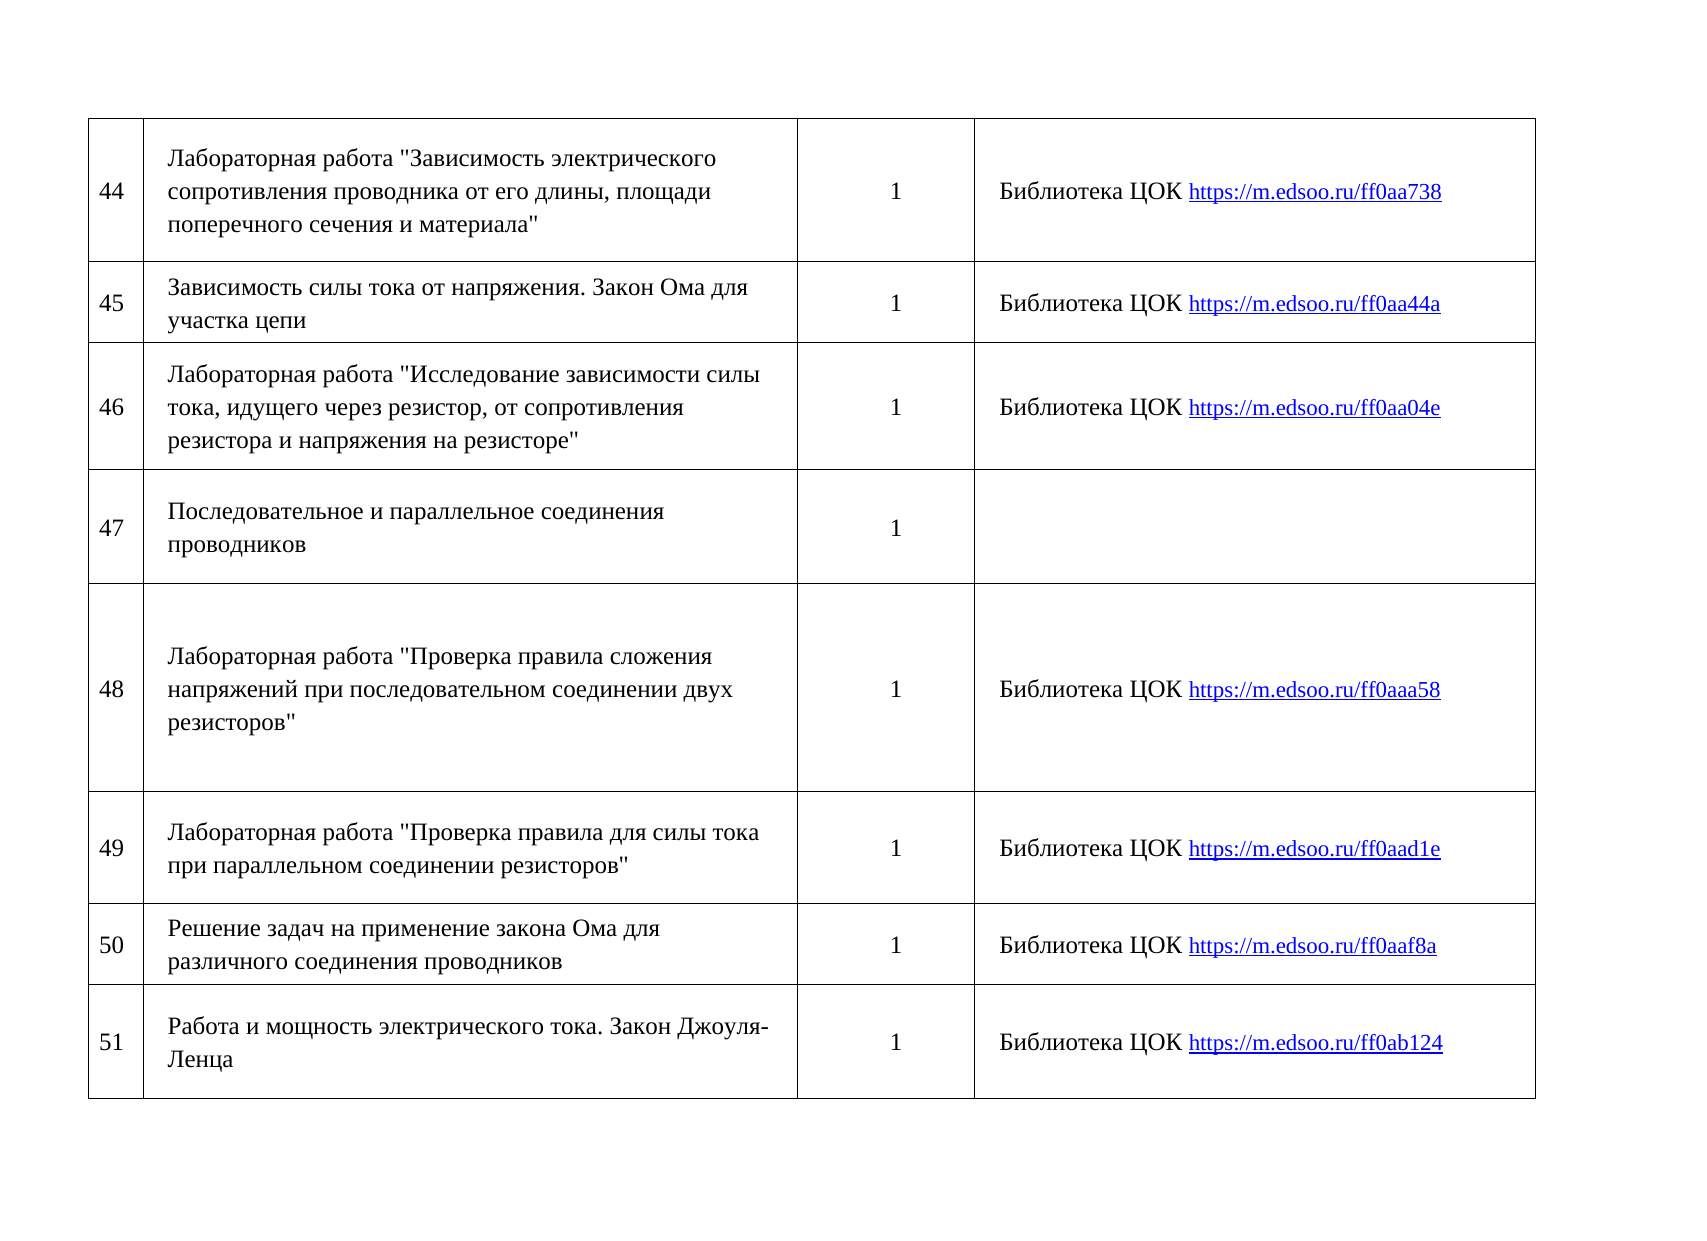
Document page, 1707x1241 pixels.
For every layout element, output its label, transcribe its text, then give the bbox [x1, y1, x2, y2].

table_cell Лабораторная работа "Исследование зависимости силы тока, идущего через резистор, от сопротивления резистора и напряжения на резисторе" [144, 343, 797, 469]
table_cell 1 [798, 904, 974, 983]
table_cell Библиотека ЦОК https://m.edsoo.ru/ff0aa44a [975, 262, 1535, 342]
table_cell 45 [89, 262, 143, 342]
table_cell Библиотека ЦОК https://m.edsoo.ru/ff0ab124 [975, 985, 1535, 1098]
table_cell Библиотека ЦОК https://m.edsoo.ru/ff0aa04e [975, 343, 1535, 469]
table_cell [975, 470, 1535, 583]
table_cell 1 [798, 985, 974, 1098]
table_cell Решение задач на применение закона Ома для различного соединения проводников [144, 904, 797, 983]
table_cell Библиотека ЦОК https://m.edsoo.ru/ff0aaf8a [975, 904, 1535, 983]
table_cell 47 [89, 470, 143, 583]
table_cell Лабораторная работа "Зависимость электрического сопротивления проводника от его длины, площади поперечного сечения и материала" [144, 119, 797, 261]
table_cell 1 [798, 470, 974, 583]
table_cell 1 [798, 792, 974, 903]
table_cell Работа и мощность электрического тока. Закон Джоуля-Ленца [144, 985, 797, 1098]
table_cell 51 [89, 985, 143, 1098]
table_cell Последовательное и параллельное соединения проводников [144, 470, 797, 583]
table_cell Зависимость силы тока от напряжения. Закон Ома для участка цепи [144, 262, 797, 342]
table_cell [975, 119, 1535, 261]
table_cell 44 [89, 119, 143, 261]
table_cell 1 [798, 584, 974, 791]
table_cell 1 [798, 262, 974, 342]
table_cell 50 [89, 904, 143, 983]
table_cell 46 [89, 343, 143, 469]
table_cell 48 [89, 584, 143, 791]
table_cell Библиотека ЦОК https://m.edsoo.ru/ff0aad1e [975, 792, 1535, 903]
table_cell 1 [798, 119, 974, 261]
table_cell Библиотека ЦОК https://m.edsoo.ru/ff0aaa58 [975, 584, 1535, 791]
table_cell Лабораторная работа "Проверка правила для силы тока при параллельном соединении резисторов" [144, 792, 797, 903]
table_cell Лабораторная работа "Проверка правила сложения напряжений при последовательном соединении двух резисторов" [144, 584, 797, 791]
table_cell 1 [798, 343, 974, 469]
table_cell 49 [89, 792, 143, 903]
